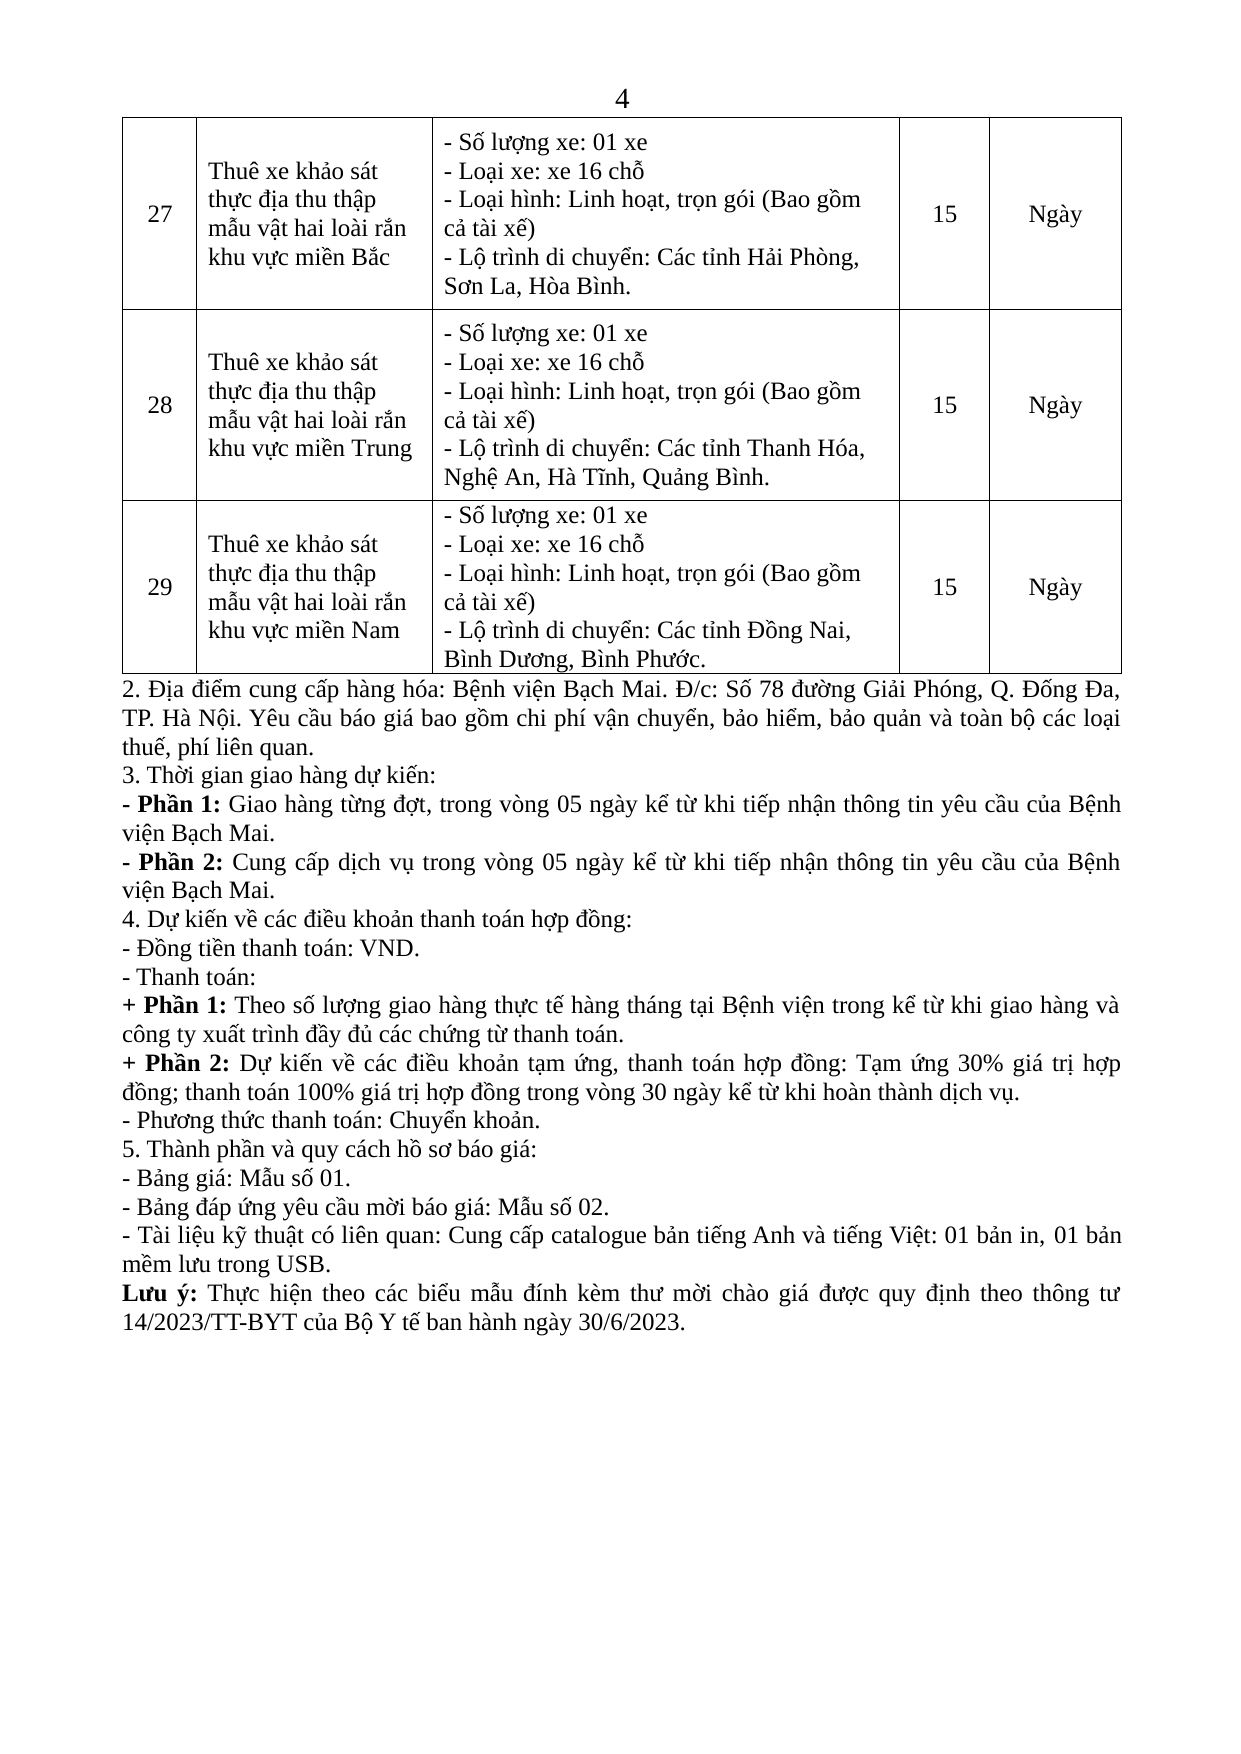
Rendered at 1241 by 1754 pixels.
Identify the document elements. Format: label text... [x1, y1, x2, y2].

table_cell - Số lượng xe: 01 xe - Loại xe: xe 16 chỗ - Loại hình: Linh hoạt, trọn gói (Bao gồm cả tài xế) - Lộ trình di chuyển: Các tỉnh Thanh Hóa, Nghệ An, Hà Tĩnh, Quảng Bình. [433, 310, 899, 499]
table_cell 15 [900, 118, 989, 309]
table_cell Ngày [990, 118, 1121, 309]
list + Phần 1: Theo số lượng giao hàng thực tế hàng tháng tại Bệnh viện trong kể từ khi giao hàng và công ty xuất trình đầy đủ các chứng từ thanh toán. [122, 990, 1122, 1048]
table_cell 28 [123, 310, 196, 499]
table_cell Thuê xe khảo sát thực địa thu thập mẫu vật hai loài rắn khu vực miền Bắc [197, 118, 432, 309]
text - Tài liệu kỹ thuật có liên quan: Cung cấp catalogue bản tiếng Anh và tiếng Việt: 01 bản in, 01 bản mềm lưu trong USB. [122, 1220, 1122, 1278]
text - Bảng đáp ứng yêu cầu mời báo giá: Mẫu số 02. [122, 1192, 1122, 1220]
table_cell Ngày [990, 310, 1121, 499]
table_cell Thuê xe khảo sát thực địa thu thập mẫu vật hai loài rắn khu vực miền Trung [197, 310, 432, 499]
table_cell - Số lượng xe: 01 xe - Loại xe: xe 16 chỗ - Loại hình: Linh hoạt, trọn gói (Bao gồm cả tài xế) - Lộ trình di chuyển: Các tỉnh Hải Phòng, Sơn La, Hòa Bình. [433, 118, 899, 309]
table_cell Ngày [990, 501, 1121, 673]
table_cell 29 [123, 501, 196, 673]
table_cell - Số lượng xe: 01 xe - Loại xe: xe 16 chỗ - Loại hình: Linh hoạt, trọn gói (Bao gồm cả tài xế) - Lộ trình di chuyển: Các tỉnh Đồng Nai, Bình Dương, Bình Phước. [433, 501, 899, 673]
text - Bảng giá: Mẫu số 01. [122, 1163, 1122, 1192]
text - Đồng tiền thanh toán: VND. [122, 933, 1122, 962]
text - Thanh toán: [122, 962, 1122, 990]
text 3. Thời gian giao hàng dự kiến: [122, 760, 1122, 789]
list - Phần 2: Cung cấp dịch vụ trong vòng 05 ngày kể từ khi tiếp nhận thông tin yêu cầu của Bệnh viện Bạch Mai. [122, 847, 1122, 904]
table_cell 15 [900, 501, 989, 673]
table_cell Thuê xe khảo sát thực địa thu thập mẫu vật hai loài rắn khu vực miền Nam [197, 501, 432, 673]
text - Phương thức thanh toán: Chuyển khoản. [122, 1105, 1122, 1134]
text - Phần 1: Giao hàng từng đợt, trong vòng 05 ngày kể từ khi tiếp nhận thông tin yêu cầu của Bệnh viện Bạch Mai. [122, 789, 1122, 847]
table_cell 15 [900, 310, 989, 499]
table_cell 27 [123, 118, 196, 309]
text 4. Dự kiến về các điều khoản thanh toán hợp đồng: [122, 904, 1122, 933]
list + Phần 2: Dự kiến về các điều khoản tạm ứng, thanh toán hợp đồng: Tạm ứng 30% giá trị hợp đồng; thanh toán 100% giá trị hợp đồng trong vòng 30 ngày kể từ khi hoàn thành dịch vụ. [122, 1048, 1122, 1105]
text 5. Thành phần và quy cách hồ sơ báo giá: [122, 1134, 1122, 1163]
text 2. Địa điểm cung cấp hàng hóa: Bệnh viện Bạch Mai. Đ/c: Số 78 đường Giải Phóng, Q. Đống Đa, TP. Hà Nội. Yêu cầu báo giá bao gồm chi phí vận chuyển, bảo hiểm, bảo quản và toàn bộ các loại thuế, phí liên quan. [122, 674, 1122, 760]
text Lưu ý: Thực hiện theo các biểu mẫu đính kèm thư mời chào giá được quy định theo thông tư 14/2023/TT-BYT của Bộ Y tế ban hành ngày 30/6/2023. [122, 1278, 1122, 1335]
